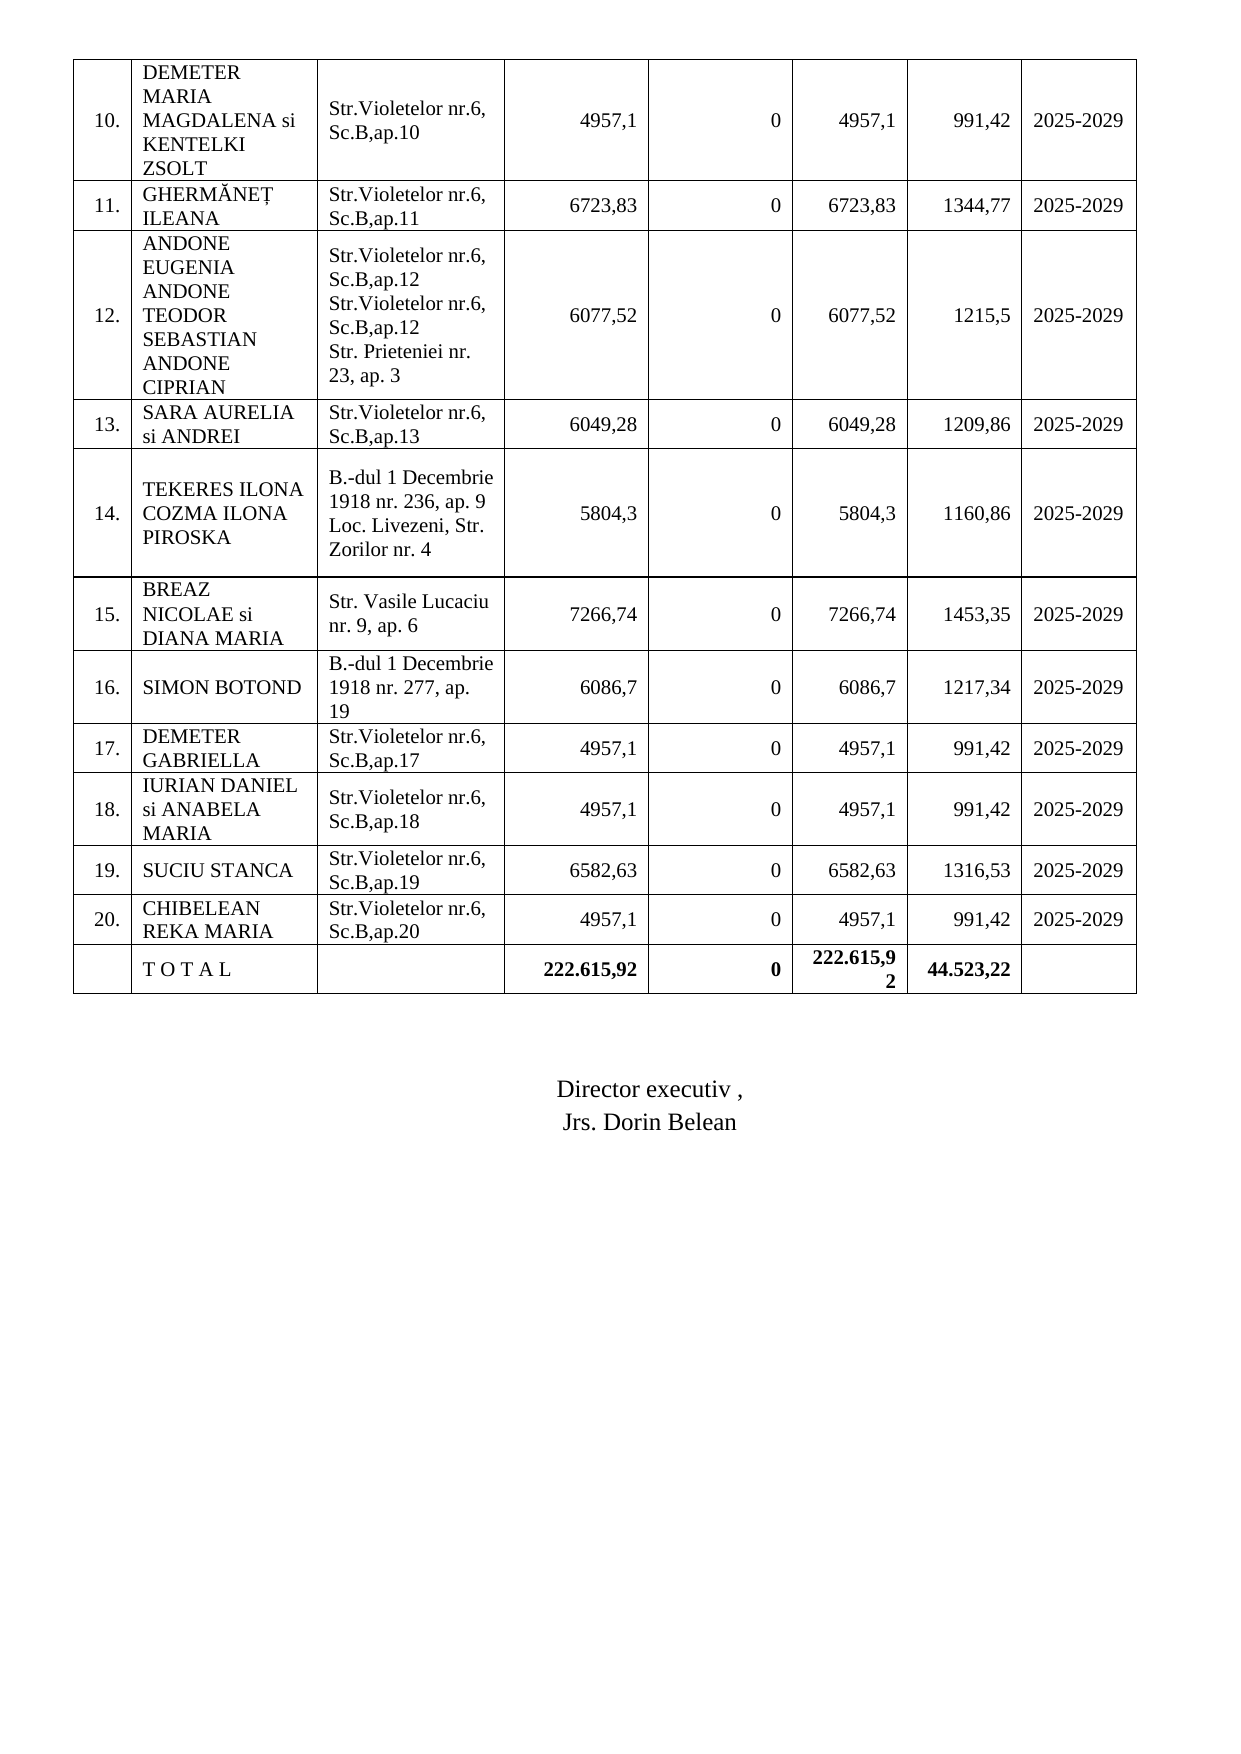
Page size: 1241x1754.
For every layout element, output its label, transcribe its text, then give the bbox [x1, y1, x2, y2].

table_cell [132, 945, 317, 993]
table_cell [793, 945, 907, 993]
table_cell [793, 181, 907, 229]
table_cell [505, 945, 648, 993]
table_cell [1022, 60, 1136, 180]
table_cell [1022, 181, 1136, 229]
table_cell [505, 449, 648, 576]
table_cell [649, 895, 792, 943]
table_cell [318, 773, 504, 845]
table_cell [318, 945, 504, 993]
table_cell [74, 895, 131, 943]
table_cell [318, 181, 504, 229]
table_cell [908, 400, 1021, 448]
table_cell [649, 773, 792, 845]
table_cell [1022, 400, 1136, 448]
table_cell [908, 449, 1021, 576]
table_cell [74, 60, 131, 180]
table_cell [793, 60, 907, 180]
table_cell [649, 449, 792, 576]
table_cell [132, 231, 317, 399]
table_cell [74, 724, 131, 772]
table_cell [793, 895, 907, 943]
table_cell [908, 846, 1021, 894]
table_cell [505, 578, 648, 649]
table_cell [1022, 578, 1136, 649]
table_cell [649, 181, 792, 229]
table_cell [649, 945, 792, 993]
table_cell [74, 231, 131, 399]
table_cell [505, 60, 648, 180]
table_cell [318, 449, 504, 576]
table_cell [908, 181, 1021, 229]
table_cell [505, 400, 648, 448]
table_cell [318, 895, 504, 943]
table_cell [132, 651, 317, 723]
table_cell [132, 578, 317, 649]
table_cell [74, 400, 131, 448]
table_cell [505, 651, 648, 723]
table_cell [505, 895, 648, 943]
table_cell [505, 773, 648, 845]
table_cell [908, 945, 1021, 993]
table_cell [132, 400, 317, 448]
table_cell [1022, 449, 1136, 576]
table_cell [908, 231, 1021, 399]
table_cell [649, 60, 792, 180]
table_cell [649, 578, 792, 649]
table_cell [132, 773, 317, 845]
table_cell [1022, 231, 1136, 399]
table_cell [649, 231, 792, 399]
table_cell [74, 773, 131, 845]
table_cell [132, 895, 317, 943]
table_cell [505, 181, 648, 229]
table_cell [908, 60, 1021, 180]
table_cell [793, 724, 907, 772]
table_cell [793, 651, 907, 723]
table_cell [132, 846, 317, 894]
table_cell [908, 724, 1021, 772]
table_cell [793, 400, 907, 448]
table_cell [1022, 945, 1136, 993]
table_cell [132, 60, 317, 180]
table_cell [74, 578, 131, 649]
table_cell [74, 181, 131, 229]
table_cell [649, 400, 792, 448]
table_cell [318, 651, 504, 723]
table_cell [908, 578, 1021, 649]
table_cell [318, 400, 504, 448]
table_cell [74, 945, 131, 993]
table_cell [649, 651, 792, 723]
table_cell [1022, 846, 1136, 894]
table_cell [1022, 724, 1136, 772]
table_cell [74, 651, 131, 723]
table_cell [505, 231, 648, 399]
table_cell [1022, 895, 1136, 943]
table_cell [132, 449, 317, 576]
text Jrs. Dorin Belean [118, 1107, 1181, 1136]
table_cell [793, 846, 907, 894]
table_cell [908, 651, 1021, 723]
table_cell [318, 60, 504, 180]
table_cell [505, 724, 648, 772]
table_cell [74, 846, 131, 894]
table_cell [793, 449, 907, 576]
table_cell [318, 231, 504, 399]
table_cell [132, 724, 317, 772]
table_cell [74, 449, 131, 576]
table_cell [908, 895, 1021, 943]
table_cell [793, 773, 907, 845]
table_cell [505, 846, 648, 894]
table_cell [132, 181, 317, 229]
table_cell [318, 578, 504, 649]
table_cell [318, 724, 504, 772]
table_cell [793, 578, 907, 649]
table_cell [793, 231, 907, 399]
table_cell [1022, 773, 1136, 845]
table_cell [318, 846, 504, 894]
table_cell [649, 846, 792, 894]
text Director executiv , [118, 1074, 1181, 1103]
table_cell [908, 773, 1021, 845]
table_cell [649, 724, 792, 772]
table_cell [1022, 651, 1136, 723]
